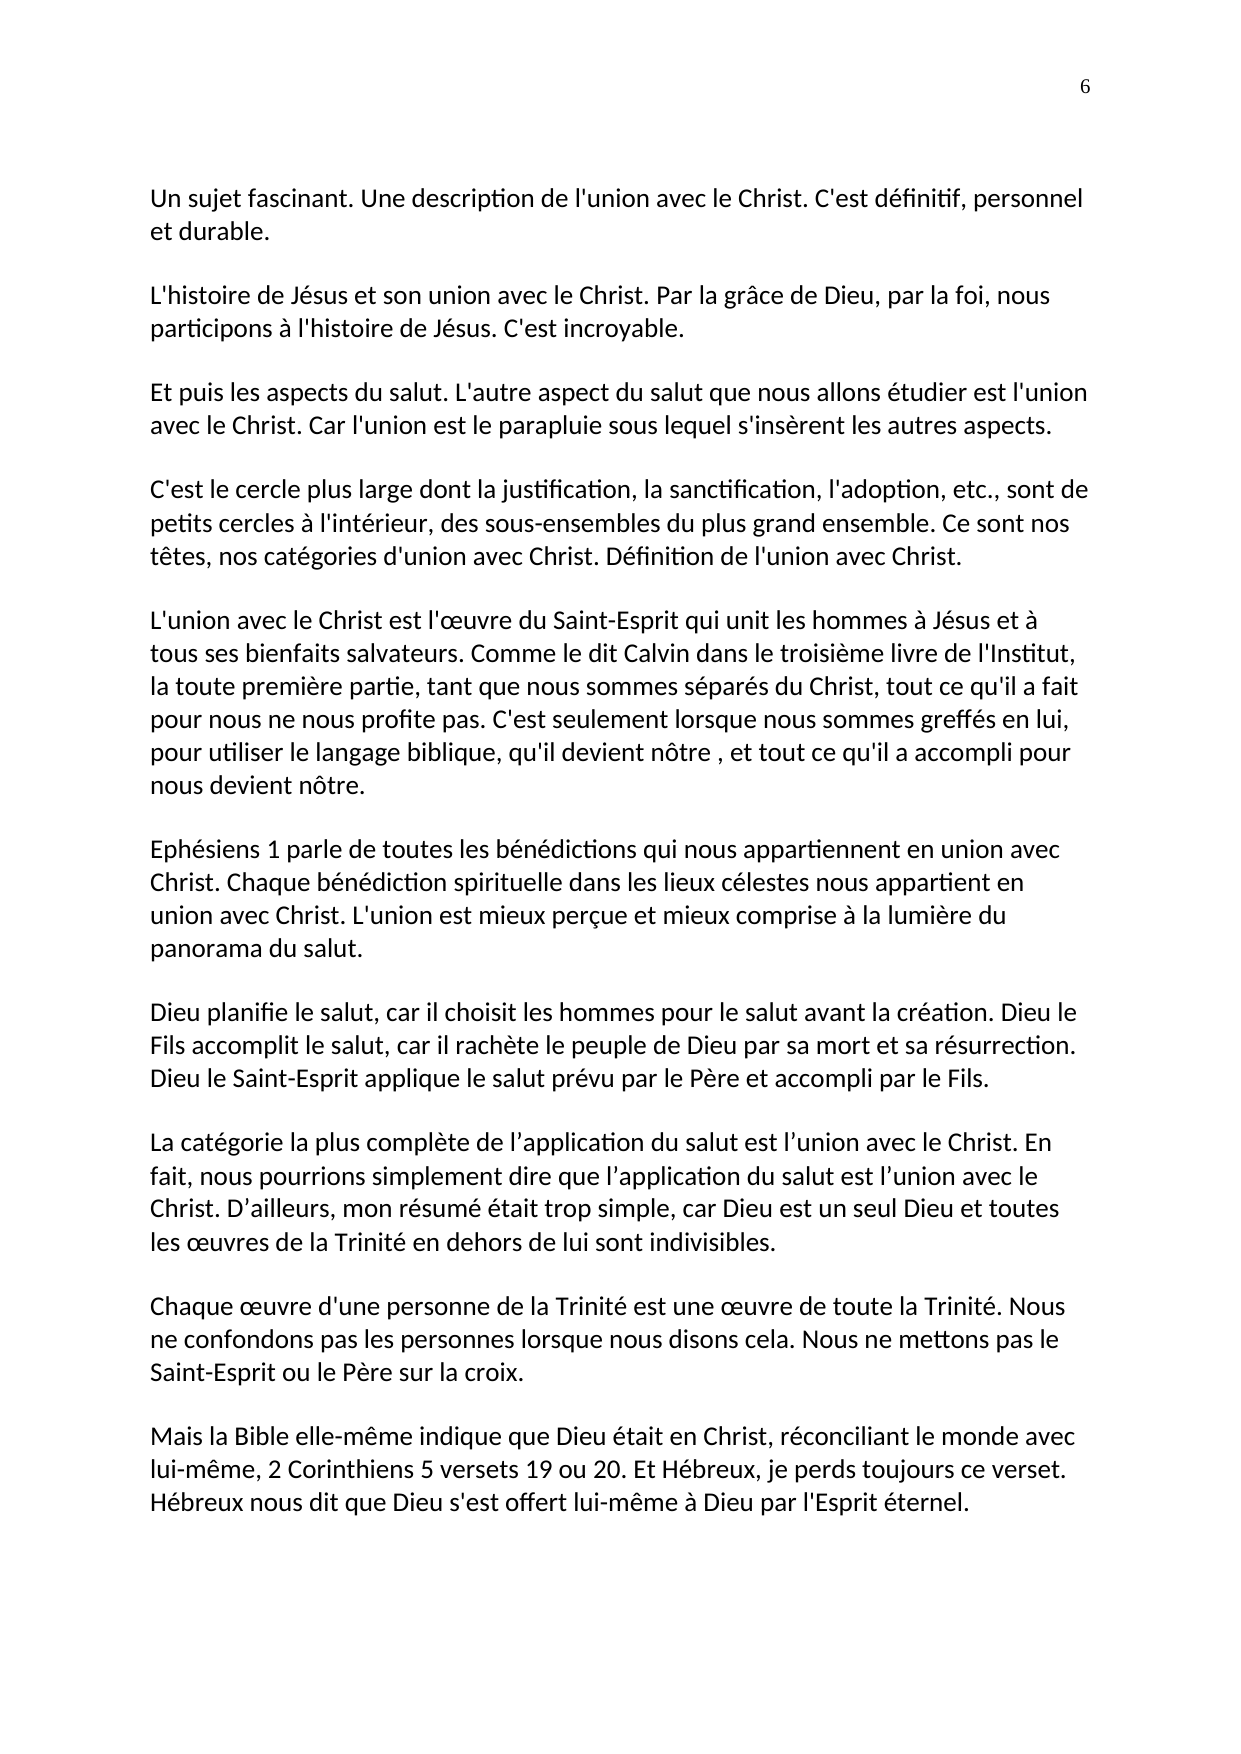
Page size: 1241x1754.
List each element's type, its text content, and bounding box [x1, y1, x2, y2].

text Mais la Bible elle-même indique que Dieu était en Christ, réconciliant le monde avec lui-même, 2 Corinthiens 5 versets 19 ou 20. Et Hébreux, je perds toujours ce verset. Hébreux nous dit que Dieu s'est offert lui-même à Dieu par l'Esprit éternel. [150, 1419, 1090, 1518]
text Et puis les aspects du salut. L'autre aspect du salut que nous allons étudier est l'union avec le Christ. Car l'union est le parapluie sous lequel s'insèrent les autres aspects. [150, 376, 1090, 442]
text Chaque œuvre d'une personne de la Trinité est une œuvre de toute la Trinité. Nous ne confondons pas les personnes lorsque nous disons cela. Nous ne mettons pas le Saint-Esprit ou le Père sur la croix. [150, 1289, 1090, 1388]
text L'histoire de Jésus et son union avec le Christ. Par la grâce de Dieu, par la foi, nous participons à l'histoire de Jésus. C'est incroyable. [150, 278, 1090, 344]
text Ephésiens 1 parle de toutes les bénédictions qui nous appartiennent en union avec Christ. Chaque bénédiction spirituelle dans les lieux célestes nous appartient en union avec Christ. L'union est mieux perçue et mieux comprise à la lumière du panorama du salut. [150, 832, 1090, 964]
text La catégorie la plus complète de l’application du salut est l’union avec le Christ. En fait, nous pourrions simplement dire que l’application du salut est l’union avec le Christ. D’ailleurs, mon résumé était trop simple, car Dieu est un seul Dieu et toutes les œuvres de la Trinité en dehors de lui sont indivisibles. [150, 1126, 1090, 1258]
text L'union avec le Christ est l'œuvre du Saint-Esprit qui unit les hommes à Jésus et à tous ses bienfaits salvateurs. Comme le dit Calvin dans le troisième livre de l'Institut, la toute première partie, tant que nous sommes séparés du Christ, tout ce qu'il a fait pour nous ne nous profite pas. C'est seulement lorsque nous sommes greffés en lui, pour utiliser le langage biblique, qu'il devient nôtre , et tout ce qu'il a accompli pour nous devient nôtre. [150, 603, 1090, 801]
text Un sujet fascinant. Une description de l'union avec le Christ. C'est définitif, personnel et durable. [150, 181, 1090, 247]
text Dieu planifie le salut, car il choisit les hommes pour le salut avant la création. Dieu le Fils accomplit le salut, car il rachète le peuple de Dieu par sa mort et sa résurrection. Dieu le Saint-Esprit applique le salut prévu par le Père et accompli par le Fils. [150, 995, 1090, 1094]
text C'est le cercle plus large dont la justification, la sanctification, l'adoption, etc., sont de petits cercles à l'intérieur, des sous-ensembles du plus grand ensemble. Ce sont nos têtes, nos catégories d'union avec Christ. Définition de l'union avec Christ. [150, 473, 1090, 572]
